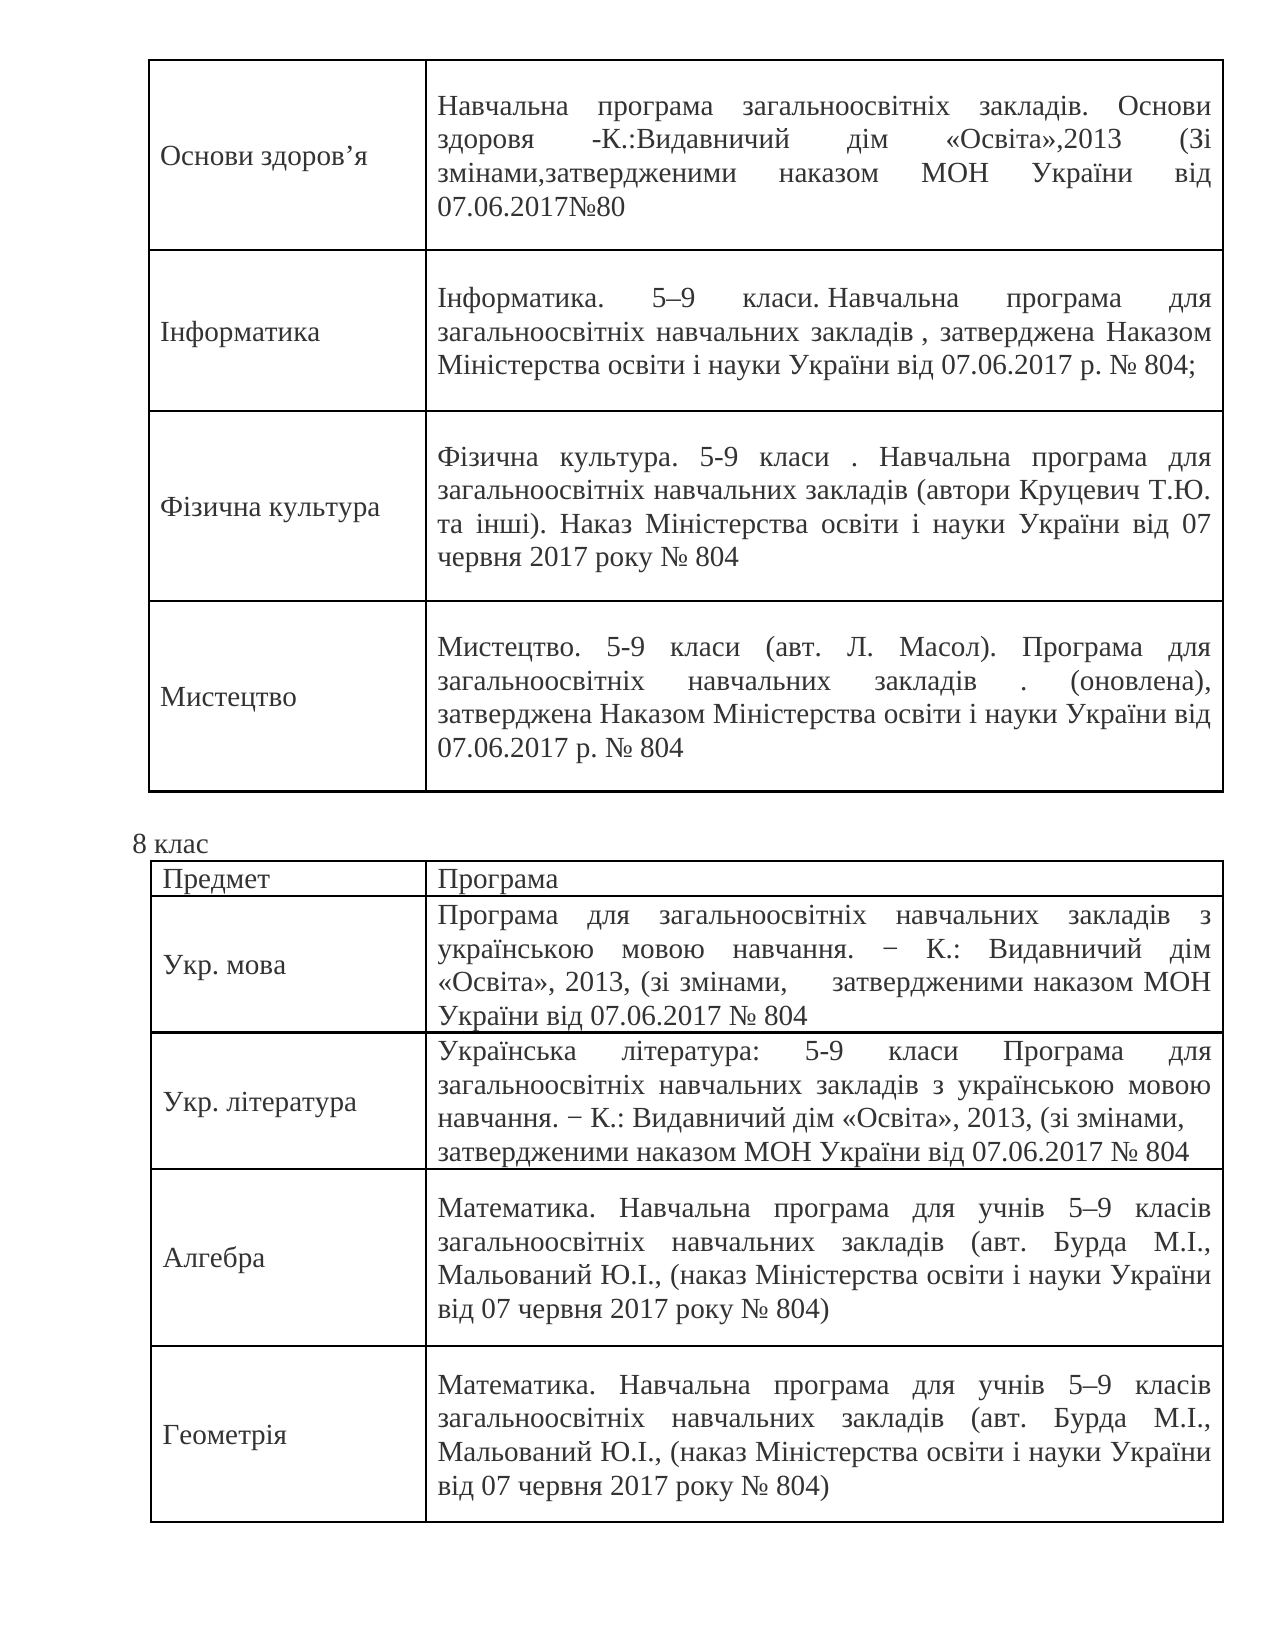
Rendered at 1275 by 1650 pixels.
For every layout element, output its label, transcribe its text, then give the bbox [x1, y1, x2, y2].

table_cell Інформатика. 5–9 класи. Навчальна програма для загальноосвітніх навчальних закладів , затверджена Наказом Міністерства освіти і науки України від 07.06.2017 р. № 804; [427, 251, 1222, 410]
table_cell Фізична культура. 5-9 класи . Навчальна програма для загальноосвітніх навчальних закладів (автори Круцевич Т.Ю. та інші). Наказ Міністерства освіти і науки України від 07 червня 2017 року № 804 [427, 412, 1222, 600]
table_cell Мистецтво [150, 602, 425, 790]
table_cell Математика. Навчальна програма для учнів 5–9 класів загальноосвітніх навчальних закладів (авт. Бурда М.І., Мальований Ю.І., (наказ Міністерства освіти і науки України від 07 червня 2017 року № 804) [427, 1170, 1222, 1345]
table_cell Алгебра [152, 1170, 425, 1345]
table_cell Навчальна програма загальноосвітніх закладів. Основи здоровя -К.:Видавничий дім «Освіта»,2013 (Зі змінами,затвердженими наказом МОН України від 07.06.2017№80 [427, 61, 1222, 249]
table_cell Мистецтво. 5-9 класи (авт. Л. Масол). Програма для загальноосвітніх навчальних закладів . (оновлена), затверджена Наказом Міністерства освіти і науки України від 07.06.2017 р. № 804 [427, 602, 1222, 790]
table_cell Укр. література [152, 1034, 425, 1168]
table_cell Геометрія [152, 1347, 425, 1521]
table_cell Укр. мова [152, 897, 425, 1031]
table_cell Українська література: 5-9 класи Програма для загальноосвітніх навчальних закладів з українською мовою навчання. − К.: Видавничий дім «Освіта», 2013, (зі змінами, затвердженими наказом МОН України від 07.06.2017 № 804 [427, 1034, 1222, 1168]
table_cell Інформатика [150, 251, 425, 410]
table_header Програма [427, 862, 1222, 895]
table_cell Математика. Навчальна програма для учнів 5–9 класів загальноосвітніх навчальних закладів (авт. Бурда М.І., Мальований Ю.І., (наказ Міністерства освіти і науки України від 07 червня 2017 року № 804) [427, 1347, 1222, 1521]
table_cell Фізична культура [150, 412, 425, 600]
table_header Предмет [152, 862, 425, 895]
table_cell Програма для загальноосвітніх навчальних закладів з українською мовою навчання. − К.: Видавничий дім «Освіта», 2013, (зі змінами, затвердженими наказом МОН України від 07.06.2017 № 804 [427, 897, 1222, 1031]
table_cell Основи здоров’я [150, 61, 425, 249]
text 8 клас [59, 826, 1216, 859]
